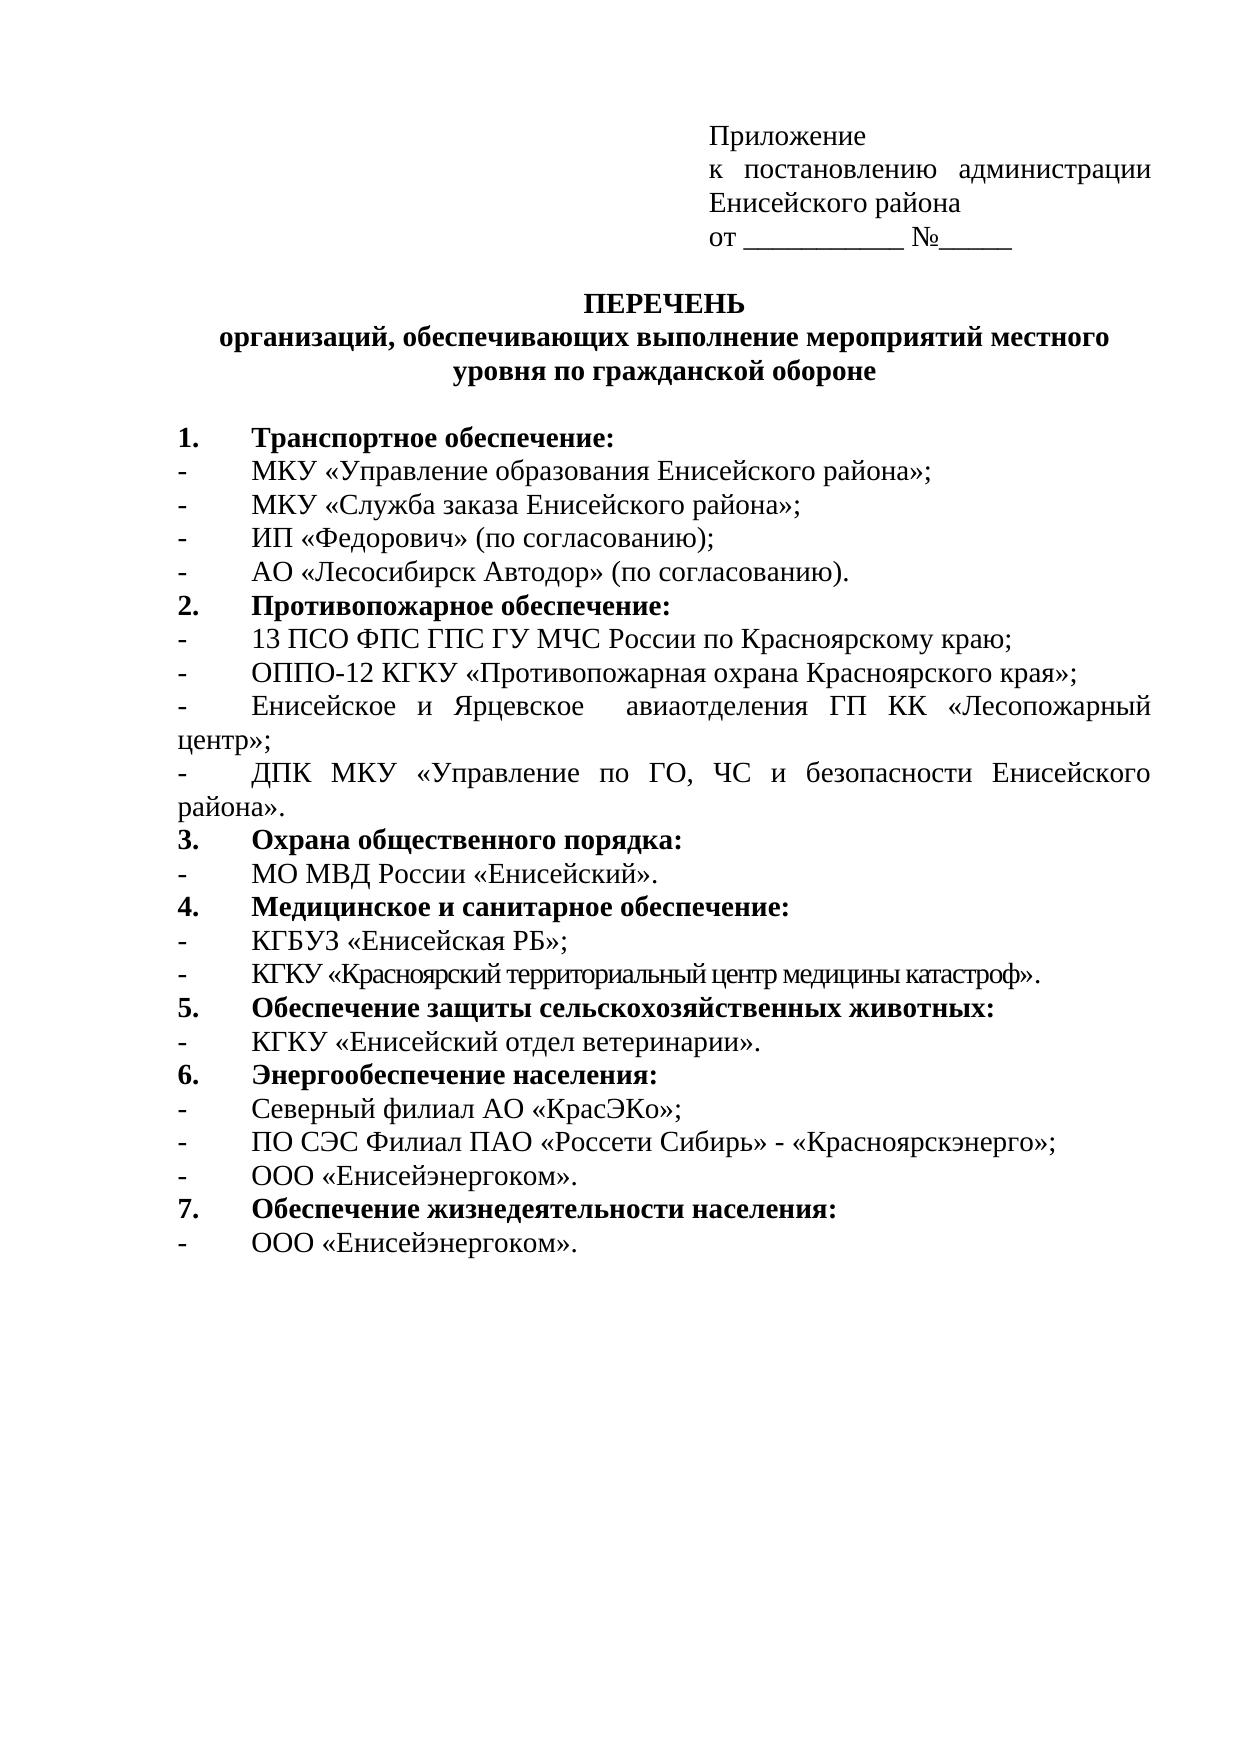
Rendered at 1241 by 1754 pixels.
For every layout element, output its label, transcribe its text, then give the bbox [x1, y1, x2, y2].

list МКУ «Служба заказа Енисейского района»; [177, 487, 1152, 521]
list Охрана общественного порядка: [177, 822, 1152, 856]
list Обеспечение жизнедеятельности населения: [177, 1191, 1152, 1225]
list ПО СЭС Филиал ПАО «Россети Сибирь» - «Красноярскэнерго»; [177, 1124, 1152, 1158]
list АО «Лесосибирск Автодор» (по согласованию). [177, 554, 1152, 588]
text от ___________ №_____ [709, 219, 1152, 252]
list Энергообеспечение населения: [177, 1057, 1152, 1091]
list Медицинское и санитарное обеспечение: [177, 889, 1152, 923]
list Противопожарное обеспечение: [177, 588, 1152, 621]
list ДПК МКУ «Управление по ГО, ЧС и безопасности Енисейского района». [177, 755, 1152, 822]
list ОППО-12 КГКУ «Противопожарная охрана Красноярского края»; [177, 655, 1152, 688]
list МКУ «Управление образования Енисейского района»; [177, 453, 1152, 487]
list 13 ПСО ФПС ГПС ГУ МЧС России по Красноярскому краю; [177, 621, 1152, 655]
list КГКУ «Красноярский территориальный центр медицины катастроф». [177, 957, 1152, 990]
list ООО «Енисейэнергоком». [177, 1225, 1152, 1258]
list Енисейское и Ярцевское авиаотделения ГП КК «Лесопожарный центр»; [177, 688, 1152, 755]
text Приложение [709, 118, 1152, 152]
list ООО «Енисейэнергоком». [177, 1158, 1152, 1191]
text организаций, обеспечивающих выполнение мероприятий местного уровня по гражданской обороне [177, 319, 1152, 386]
list Северный филиал АО «КрасЭКо»; [177, 1091, 1152, 1124]
text к постановлению администрации Енисейского района [709, 152, 1152, 219]
text ПЕРЕЧЕНЬ [177, 286, 1152, 319]
list ИП «Федорович» (по согласованию); [177, 521, 1152, 554]
list КГКУ «Енисейский отдел ветеринарии». [177, 1024, 1152, 1057]
list Транспортное обеспечение: [177, 420, 1152, 453]
list Обеспечение защиты сельскохозяйственных животных: [177, 990, 1152, 1024]
list КГБУЗ «Енисейская РБ»; [177, 923, 1152, 957]
list МО МВД России «Енисейский». [177, 856, 1152, 889]
